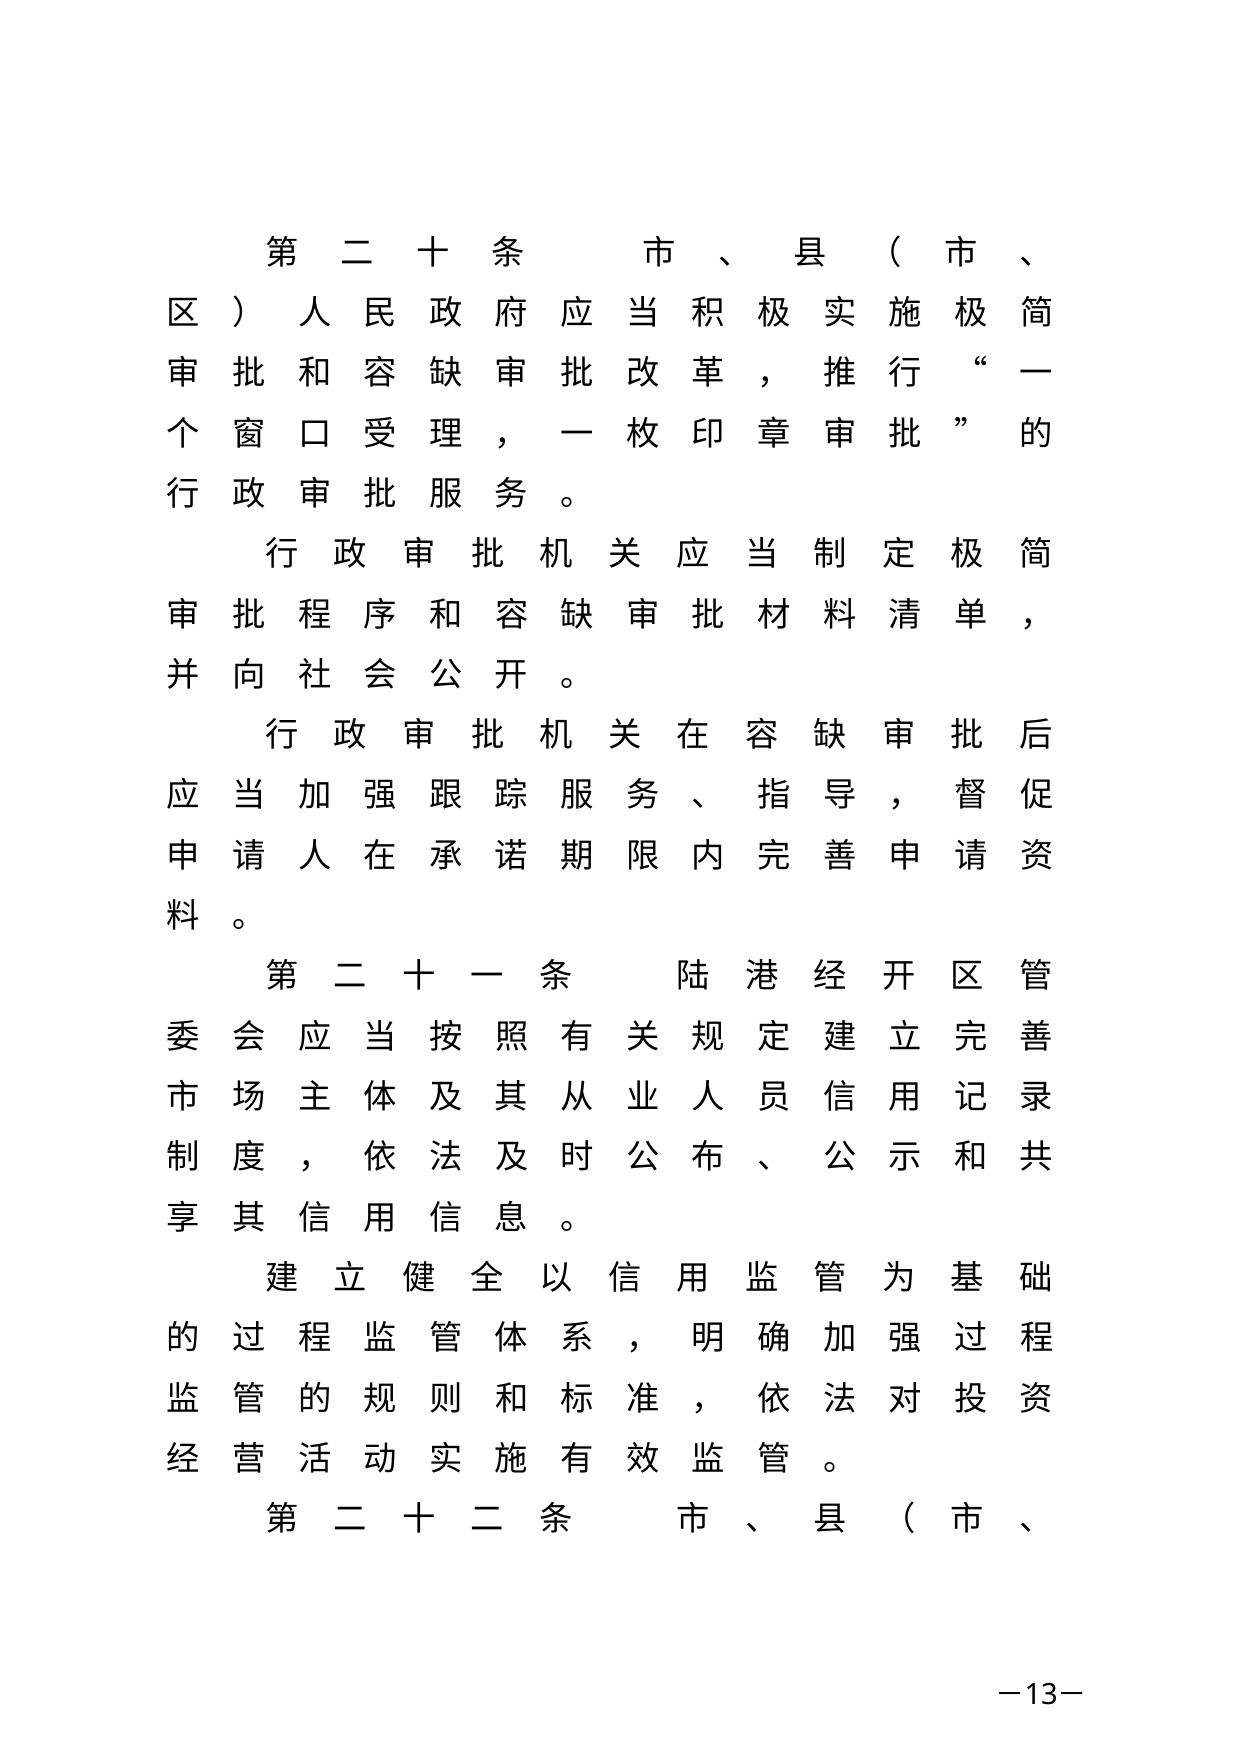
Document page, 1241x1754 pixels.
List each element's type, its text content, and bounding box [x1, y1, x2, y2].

text 行政审批机关应当制定极简审批程序和容缺审批材料清单，并向社会公开。 [167, 521, 1085, 702]
text 第二十条 市、县（市、区）人民政府应当积极实施极简审批和容缺审批改革，推行“一个窗口受理，一枚印章审批”的行政审批服务。 [167, 219, 1085, 521]
text 行政审批机关在容缺审批后应当加强跟踪服务、指导，督促申请人在承诺期限内完善申请资料。 [167, 702, 1085, 943]
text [167, 1486, 1085, 1546]
text 建立健全以信用监管为基础的过程监管体系，明确加强过程监管的规则和标准，依法对投资经营活动实施有效监管。 [167, 1245, 1085, 1486]
text 第二十一条 陆港经开区管委会应当按照有关规定建立完善市场主体及其从业人员信用记录制度，依法及时公布、公示和共享其信用信息。 [167, 943, 1085, 1245]
